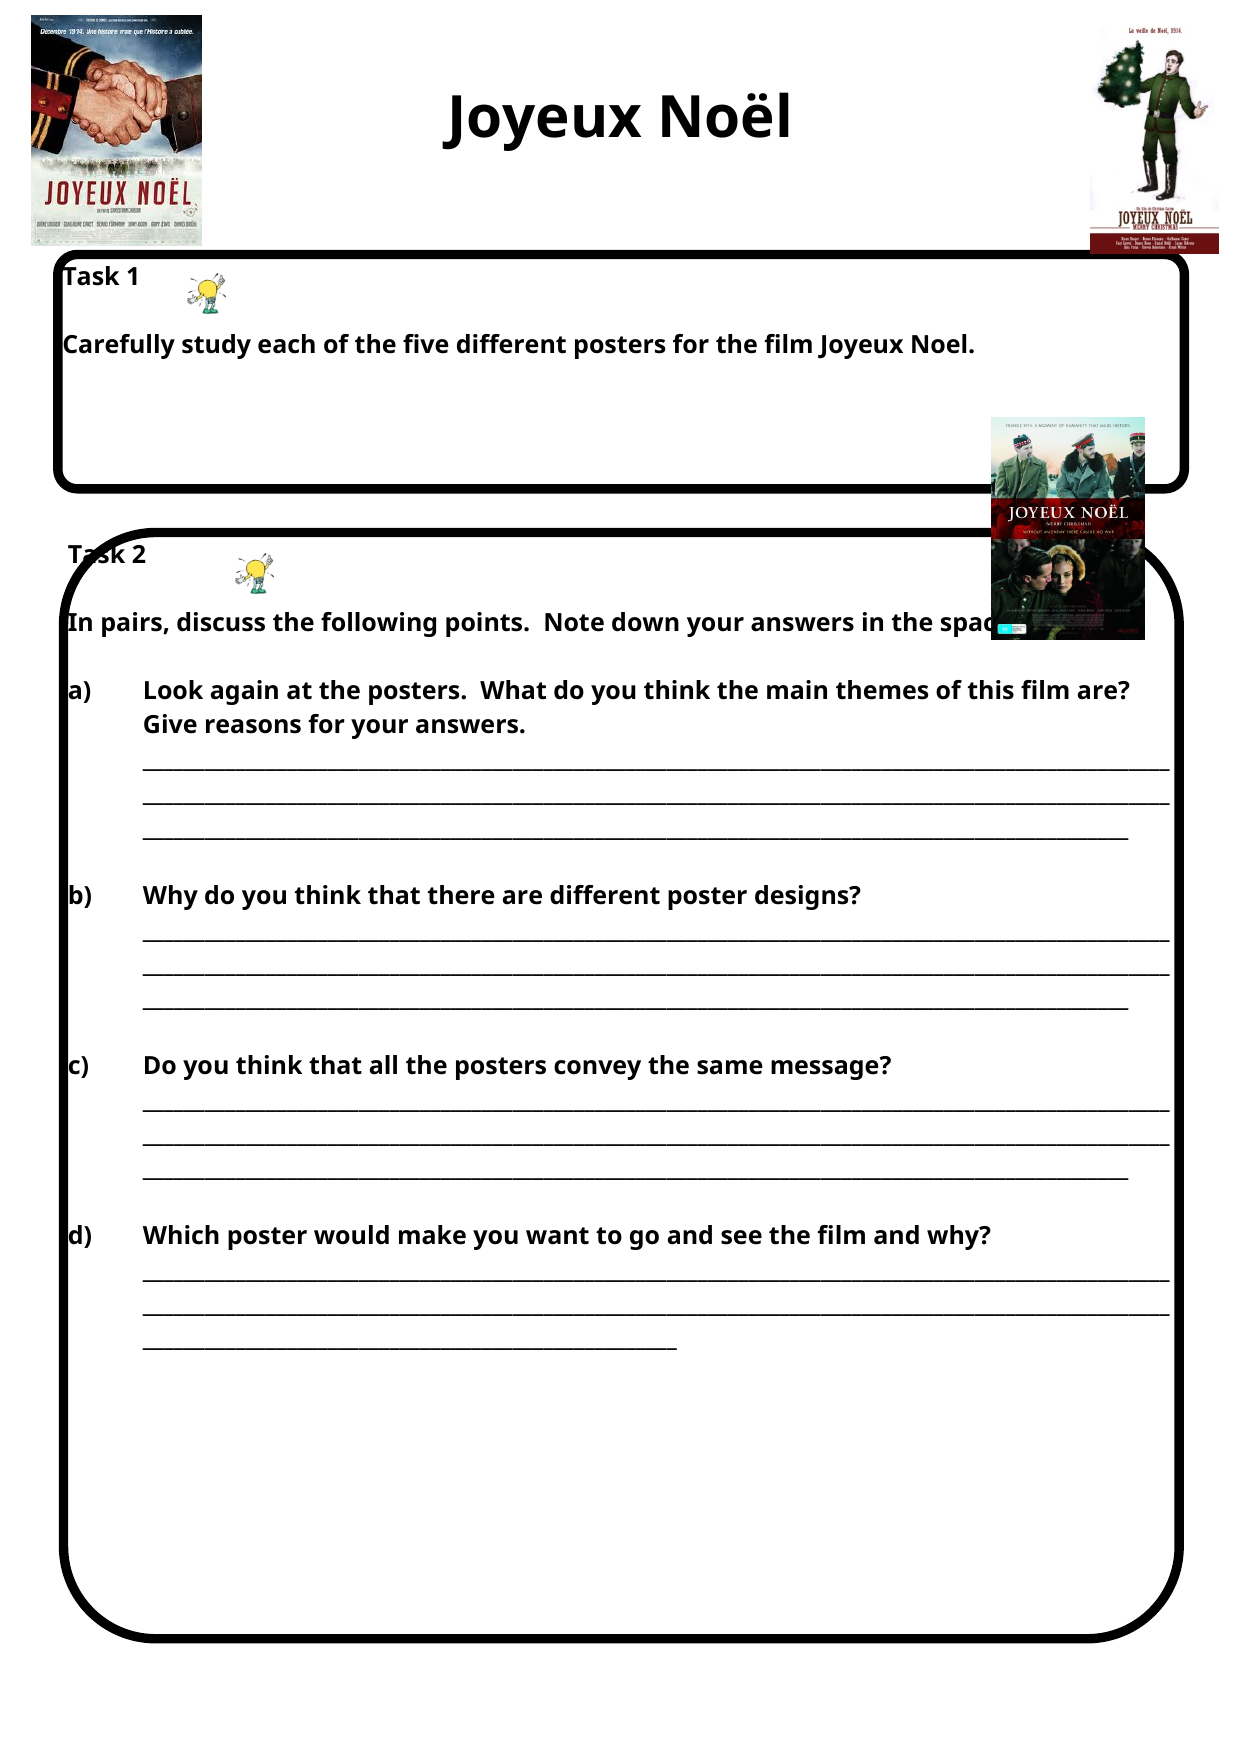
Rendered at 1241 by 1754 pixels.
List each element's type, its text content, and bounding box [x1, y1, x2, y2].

picture [235, 553, 274, 594]
picture [187, 273, 226, 314]
text Joyeux Noël [202, 75, 1090, 154]
picture [1090, 15, 1219, 254]
picture [31, 15, 202, 246]
picture [991, 417, 1145, 640]
